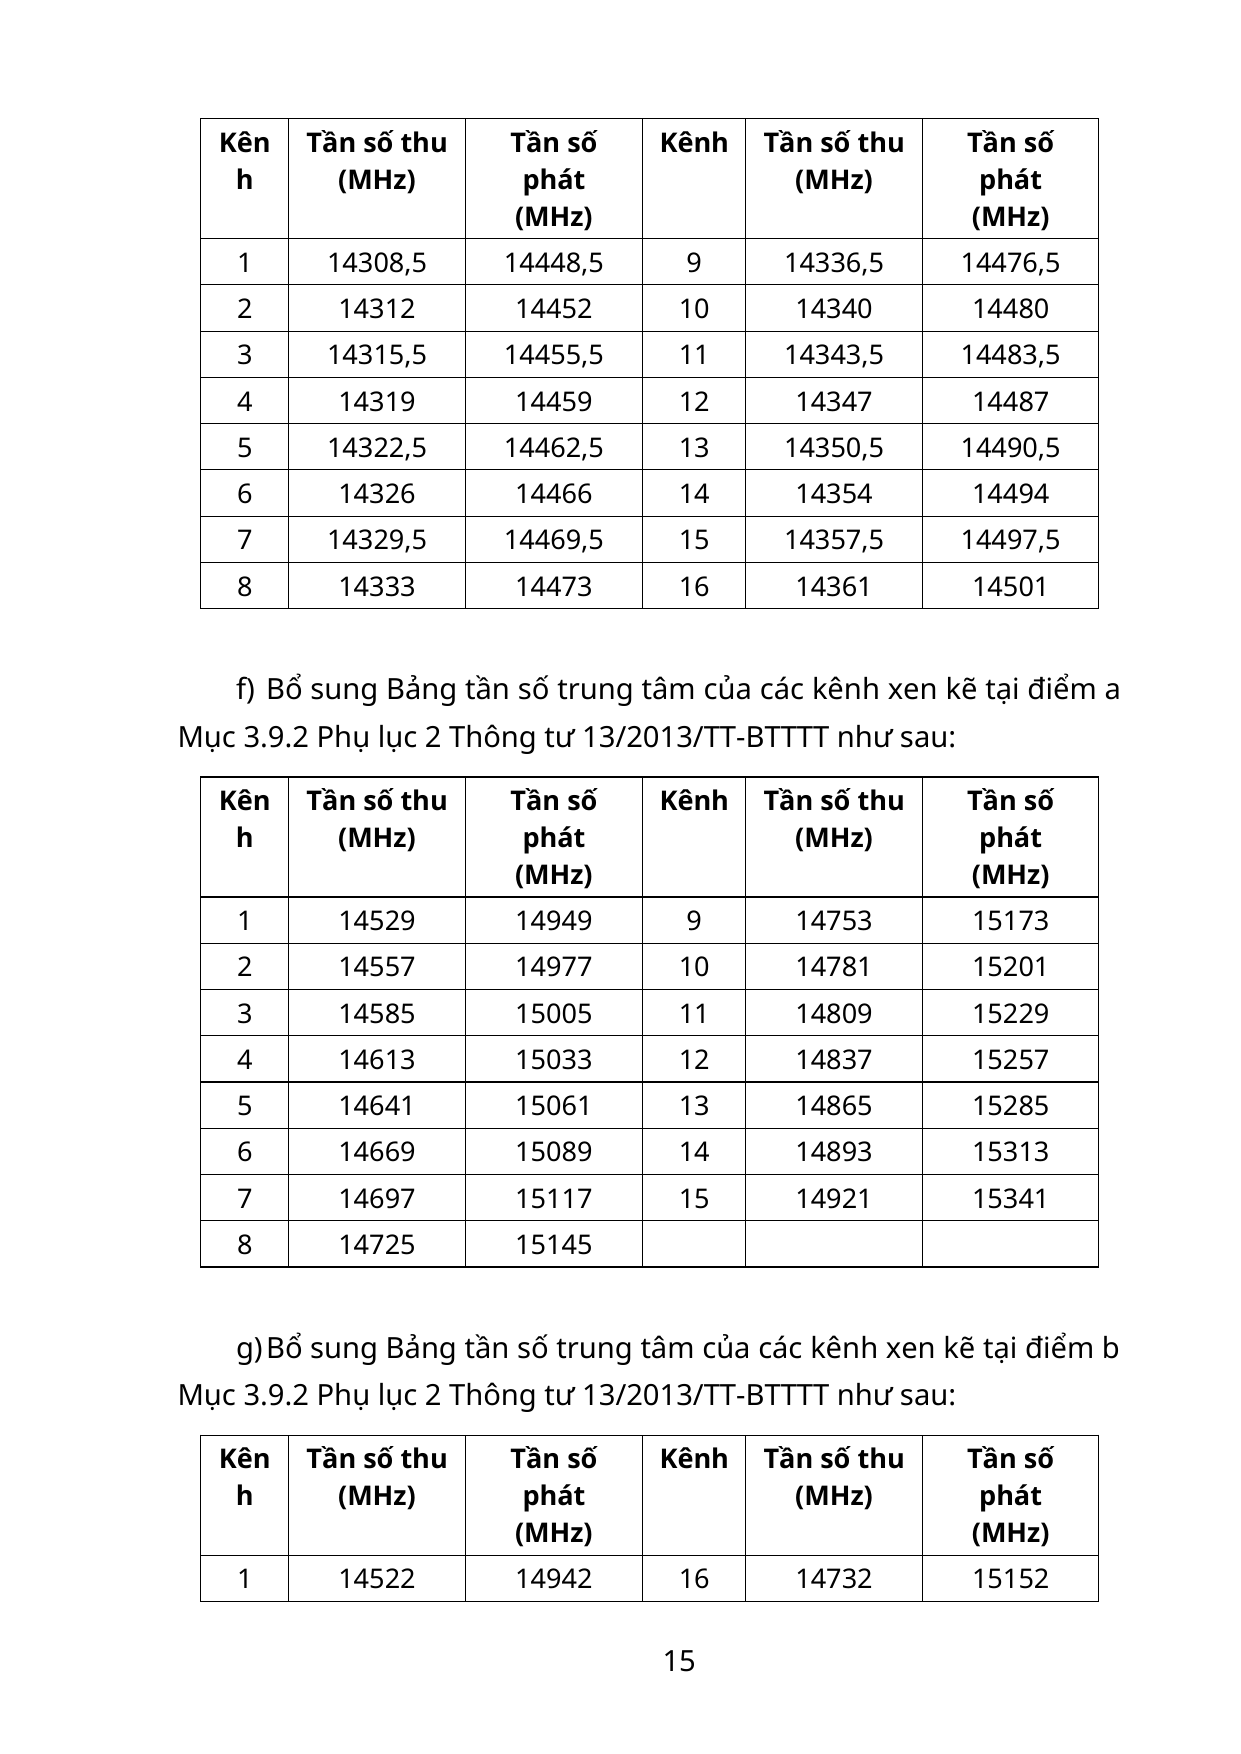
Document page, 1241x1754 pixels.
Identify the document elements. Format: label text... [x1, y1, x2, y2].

table_header Kênh [201, 778, 288, 896]
table_cell 14315,5 [289, 332, 465, 377]
table_cell 14697 [289, 1175, 465, 1220]
table_cell 14753 [746, 898, 922, 943]
table_cell 8 [201, 1221, 288, 1266]
table_cell 14329,5 [289, 517, 465, 562]
table_header Tần số thu (MHz) [289, 119, 465, 238]
table_cell 15117 [466, 1175, 642, 1220]
table_header Tần số phát (MHz) [923, 119, 1098, 238]
table_cell 14837 [746, 1036, 922, 1081]
table_cell 14494 [923, 470, 1098, 516]
table_cell 14466 [466, 470, 642, 516]
table_cell 14357,5 [746, 517, 922, 562]
table_cell 14343,5 [746, 332, 922, 377]
table_cell 15089 [466, 1129, 642, 1174]
table_cell 1 [201, 239, 288, 284]
table_cell 15152 [923, 1556, 1098, 1601]
table_cell 5 [201, 1083, 288, 1128]
table_header Kênh [201, 1436, 288, 1554]
table_cell 9 [643, 898, 745, 943]
table_cell 13 [643, 1083, 745, 1128]
table_cell 15061 [466, 1083, 642, 1128]
table_cell 14641 [289, 1083, 465, 1128]
table_cell 11 [643, 332, 745, 377]
table_cell 15313 [923, 1129, 1098, 1174]
table_header Tần số phát (MHz) [466, 119, 642, 238]
table_cell 14308,5 [289, 239, 465, 284]
table_cell 4 [201, 1036, 288, 1081]
table_cell 15257 [923, 1036, 1098, 1081]
table_cell 14350,5 [746, 424, 922, 469]
table_cell 14473 [466, 563, 642, 608]
table_cell [643, 1221, 745, 1266]
table_cell 4 [201, 378, 288, 423]
table_cell 15 [643, 517, 745, 562]
table_header Tần số phát (MHz) [923, 778, 1098, 896]
table_cell 15341 [923, 1175, 1098, 1220]
table_cell 14613 [289, 1036, 465, 1081]
table_header Tần số thu (MHz) [746, 119, 922, 238]
table_cell 14893 [746, 1129, 922, 1174]
table_cell 13 [643, 424, 745, 469]
table_cell 16 [643, 563, 745, 608]
table_cell 14448,5 [466, 239, 642, 284]
table_cell 8 [201, 563, 288, 608]
table_header Kênh [643, 119, 745, 238]
table_cell 14 [643, 1129, 745, 1174]
table_cell 14480 [923, 285, 1098, 331]
table_cell 14942 [466, 1556, 642, 1601]
table_cell 14921 [746, 1175, 922, 1220]
table_header Tần số thu (MHz) [289, 778, 465, 896]
table_cell [746, 1221, 922, 1266]
table_cell 14557 [289, 944, 465, 989]
table_cell 14459 [466, 378, 642, 423]
table_cell 5 [201, 424, 288, 469]
table_cell [923, 1221, 1098, 1266]
table_cell 14361 [746, 563, 922, 608]
table_cell 15173 [923, 898, 1098, 943]
table_cell 14322,5 [289, 424, 465, 469]
table_header Tần số phát (MHz) [923, 1436, 1098, 1554]
list Bổ sung Bảng tần số trung tâm của các kênh xen kẽ tại điểm b Mục 3.9.2 Phụ lục 2 Thông tư 13/2013/TT-BTTTT như sau: [177, 1327, 1122, 1414]
table_cell 2 [201, 944, 288, 989]
table_cell 14977 [466, 944, 642, 989]
table_cell 15285 [923, 1083, 1098, 1128]
table_cell 14483,5 [923, 332, 1098, 377]
table_header Kênh [201, 119, 288, 238]
table_cell 14487 [923, 378, 1098, 423]
table_cell 14336,5 [746, 239, 922, 284]
table_cell 10 [643, 944, 745, 989]
table_cell 15229 [923, 990, 1098, 1035]
table_cell 12 [643, 1036, 745, 1081]
table_cell 14529 [289, 898, 465, 943]
table_cell 15 [643, 1175, 745, 1220]
table_cell 2 [201, 285, 288, 331]
table_cell 15005 [466, 990, 642, 1035]
table_cell 7 [201, 1175, 288, 1220]
table_cell 14490,5 [923, 424, 1098, 469]
table_cell 14476,5 [923, 239, 1098, 284]
table_cell 3 [201, 332, 288, 377]
table_cell 11 [643, 990, 745, 1035]
table_header Tần số phát (MHz) [466, 1436, 642, 1554]
table_cell 14585 [289, 990, 465, 1035]
table_cell 9 [643, 239, 745, 284]
table_cell 14949 [466, 898, 642, 943]
table_cell 14326 [289, 470, 465, 516]
table_cell 3 [201, 990, 288, 1035]
table_cell 14809 [746, 990, 922, 1035]
list Bổ sung Bảng tần số trung tâm của các kênh xen kẽ tại điểm a Mục 3.9.2 Phụ lục 2 Thông tư 13/2013/TT-BTTTT như sau: [177, 669, 1122, 756]
table_header Tần số phát (MHz) [466, 778, 642, 896]
table_cell 14319 [289, 378, 465, 423]
table_cell 15033 [466, 1036, 642, 1081]
table_header Tần số thu (MHz) [746, 1436, 922, 1554]
table_cell 14725 [289, 1221, 465, 1266]
table_cell 14312 [289, 285, 465, 331]
table_cell 7 [201, 517, 288, 562]
table_cell 14455,5 [466, 332, 642, 377]
table_cell 14333 [289, 563, 465, 608]
table_cell 14469,5 [466, 517, 642, 562]
table_header Kênh [643, 778, 745, 896]
table_cell 16 [643, 1556, 745, 1601]
table_cell 12 [643, 378, 745, 423]
table_cell 10 [643, 285, 745, 331]
table_header Tần số thu (MHz) [289, 1436, 465, 1554]
table_cell 14462,5 [466, 424, 642, 469]
table_cell 15201 [923, 944, 1098, 989]
table_cell 14452 [466, 285, 642, 331]
table_cell 1 [201, 1556, 288, 1601]
table_cell 15145 [466, 1221, 642, 1266]
table_cell 14669 [289, 1129, 465, 1174]
table_cell 14781 [746, 944, 922, 989]
table_cell 14 [643, 470, 745, 516]
table_cell 14865 [746, 1083, 922, 1128]
table_header Tần số thu (MHz) [746, 778, 922, 896]
table_cell 14354 [746, 470, 922, 516]
table_cell 14501 [923, 563, 1098, 608]
table_cell 14340 [746, 285, 922, 331]
table_cell 14347 [746, 378, 922, 423]
table_cell 1 [201, 898, 288, 943]
table_cell 14522 [289, 1556, 465, 1601]
table_cell 6 [201, 1129, 288, 1174]
table_cell 14732 [746, 1556, 922, 1601]
table_cell 6 [201, 470, 288, 516]
table_header Kênh [643, 1436, 745, 1554]
table_cell 14497,5 [923, 517, 1098, 562]
